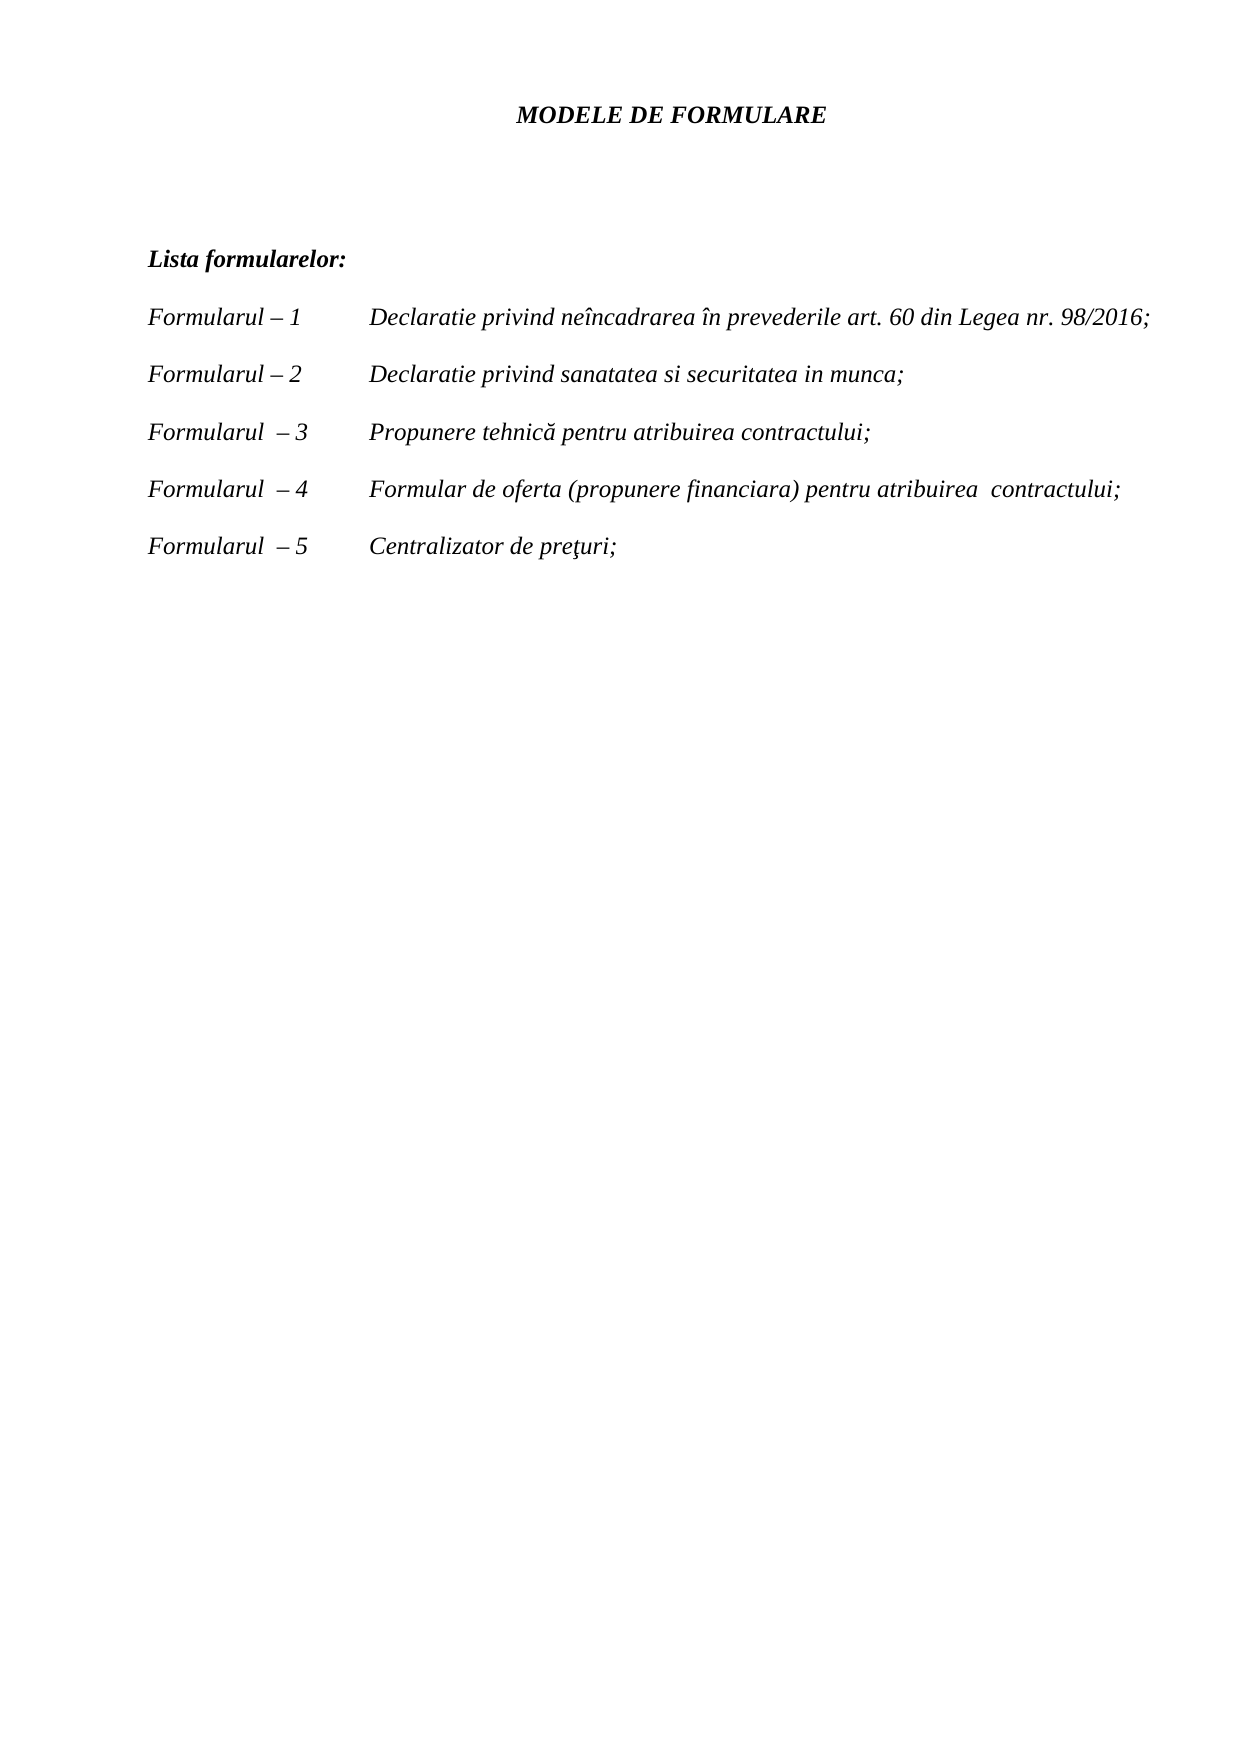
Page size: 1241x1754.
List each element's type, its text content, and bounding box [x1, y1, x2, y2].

text MODELE DE FORMULARE [148, 101, 1196, 129]
text Formularul – 1 Declaratie privind neîncadrarea în prevederile art. 60 din Legea nr. 98/2016; [148, 302, 1240, 331]
text Lista formularelor: [148, 244, 1196, 273]
text Formularul – 3 Propunere tehnică pentru atribuirea contractului; [148, 417, 1196, 446]
text Formularul – 5 Centralizator de preţuri; [148, 531, 1196, 560]
text Formularul – 2 Declaratie privind sanatatea si securitatea in munca; [148, 359, 1196, 388]
text Formularul – 4 Formular de oferta (propunere financiara) pentru atribuirea contractului; [148, 474, 1196, 503]
